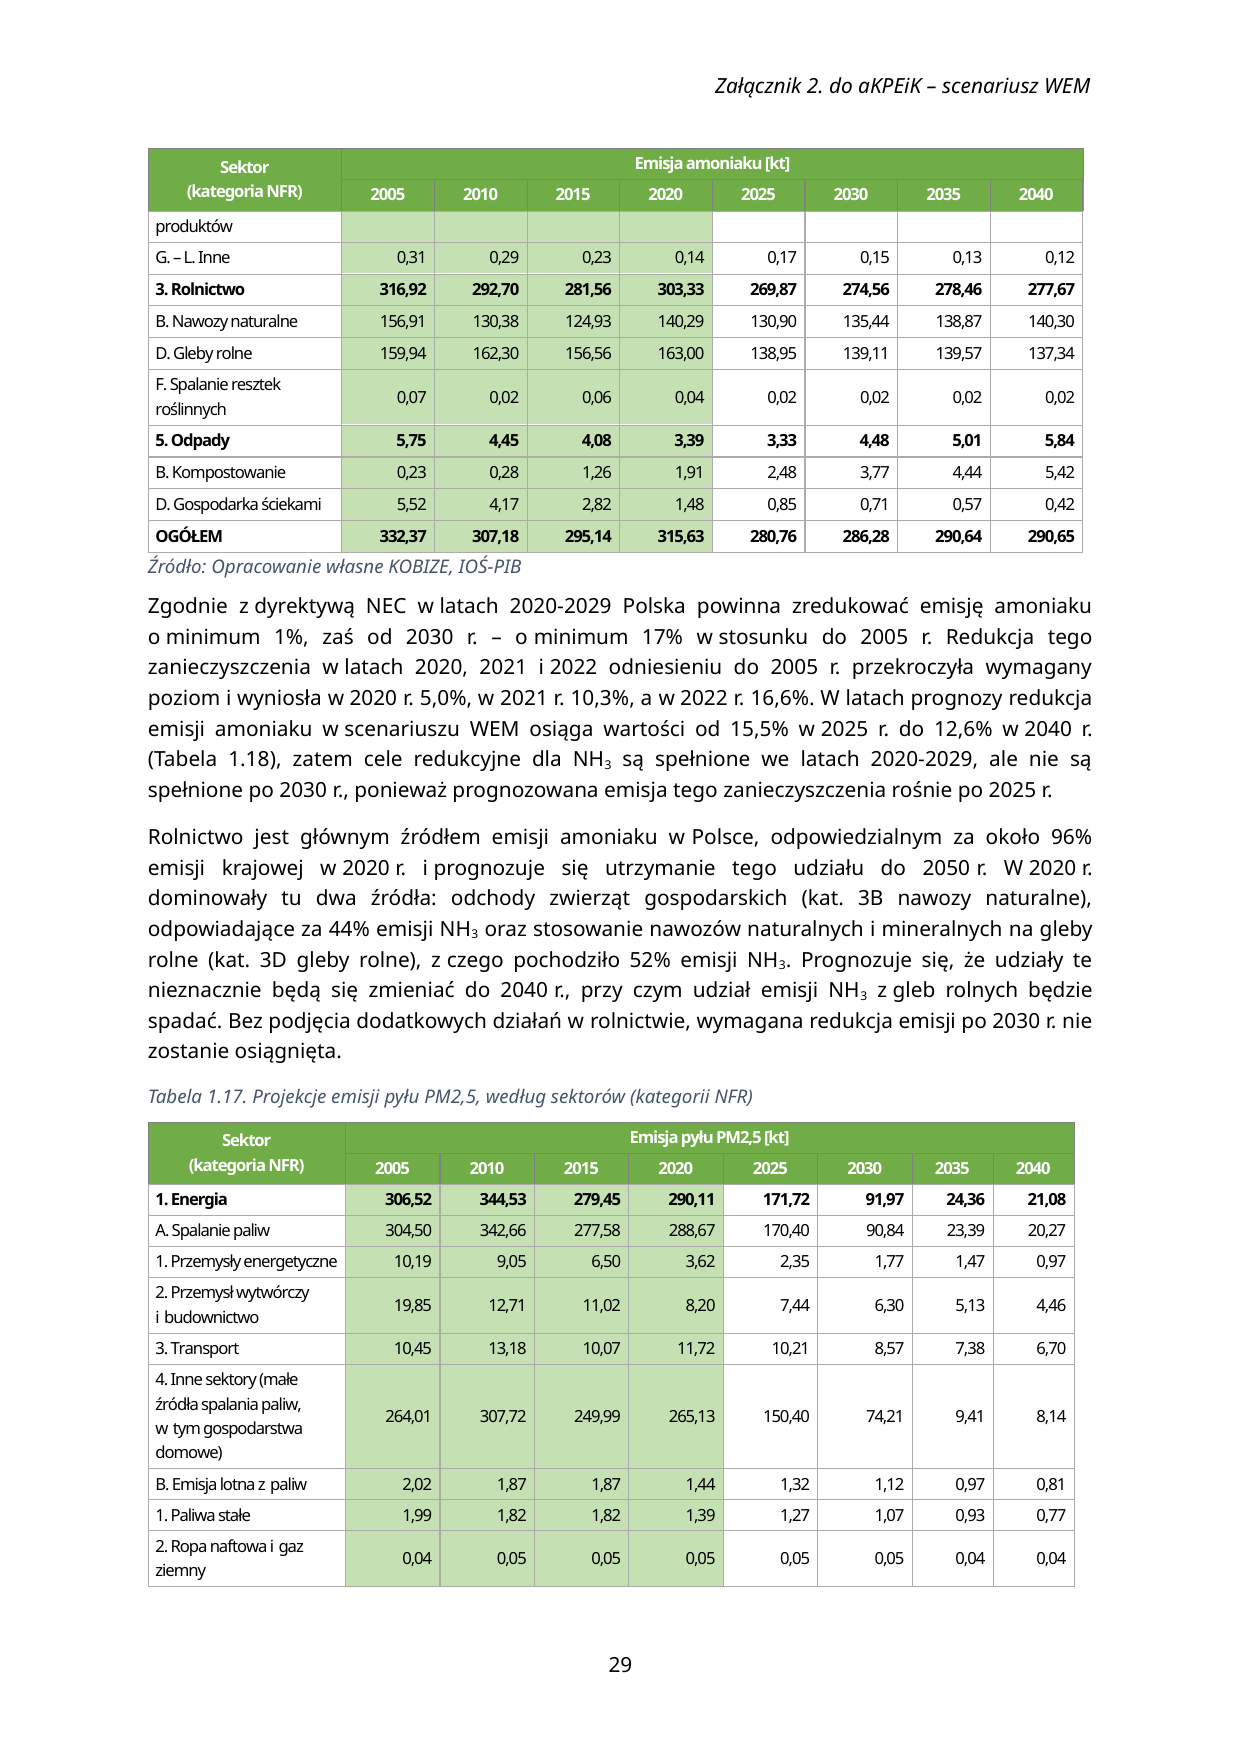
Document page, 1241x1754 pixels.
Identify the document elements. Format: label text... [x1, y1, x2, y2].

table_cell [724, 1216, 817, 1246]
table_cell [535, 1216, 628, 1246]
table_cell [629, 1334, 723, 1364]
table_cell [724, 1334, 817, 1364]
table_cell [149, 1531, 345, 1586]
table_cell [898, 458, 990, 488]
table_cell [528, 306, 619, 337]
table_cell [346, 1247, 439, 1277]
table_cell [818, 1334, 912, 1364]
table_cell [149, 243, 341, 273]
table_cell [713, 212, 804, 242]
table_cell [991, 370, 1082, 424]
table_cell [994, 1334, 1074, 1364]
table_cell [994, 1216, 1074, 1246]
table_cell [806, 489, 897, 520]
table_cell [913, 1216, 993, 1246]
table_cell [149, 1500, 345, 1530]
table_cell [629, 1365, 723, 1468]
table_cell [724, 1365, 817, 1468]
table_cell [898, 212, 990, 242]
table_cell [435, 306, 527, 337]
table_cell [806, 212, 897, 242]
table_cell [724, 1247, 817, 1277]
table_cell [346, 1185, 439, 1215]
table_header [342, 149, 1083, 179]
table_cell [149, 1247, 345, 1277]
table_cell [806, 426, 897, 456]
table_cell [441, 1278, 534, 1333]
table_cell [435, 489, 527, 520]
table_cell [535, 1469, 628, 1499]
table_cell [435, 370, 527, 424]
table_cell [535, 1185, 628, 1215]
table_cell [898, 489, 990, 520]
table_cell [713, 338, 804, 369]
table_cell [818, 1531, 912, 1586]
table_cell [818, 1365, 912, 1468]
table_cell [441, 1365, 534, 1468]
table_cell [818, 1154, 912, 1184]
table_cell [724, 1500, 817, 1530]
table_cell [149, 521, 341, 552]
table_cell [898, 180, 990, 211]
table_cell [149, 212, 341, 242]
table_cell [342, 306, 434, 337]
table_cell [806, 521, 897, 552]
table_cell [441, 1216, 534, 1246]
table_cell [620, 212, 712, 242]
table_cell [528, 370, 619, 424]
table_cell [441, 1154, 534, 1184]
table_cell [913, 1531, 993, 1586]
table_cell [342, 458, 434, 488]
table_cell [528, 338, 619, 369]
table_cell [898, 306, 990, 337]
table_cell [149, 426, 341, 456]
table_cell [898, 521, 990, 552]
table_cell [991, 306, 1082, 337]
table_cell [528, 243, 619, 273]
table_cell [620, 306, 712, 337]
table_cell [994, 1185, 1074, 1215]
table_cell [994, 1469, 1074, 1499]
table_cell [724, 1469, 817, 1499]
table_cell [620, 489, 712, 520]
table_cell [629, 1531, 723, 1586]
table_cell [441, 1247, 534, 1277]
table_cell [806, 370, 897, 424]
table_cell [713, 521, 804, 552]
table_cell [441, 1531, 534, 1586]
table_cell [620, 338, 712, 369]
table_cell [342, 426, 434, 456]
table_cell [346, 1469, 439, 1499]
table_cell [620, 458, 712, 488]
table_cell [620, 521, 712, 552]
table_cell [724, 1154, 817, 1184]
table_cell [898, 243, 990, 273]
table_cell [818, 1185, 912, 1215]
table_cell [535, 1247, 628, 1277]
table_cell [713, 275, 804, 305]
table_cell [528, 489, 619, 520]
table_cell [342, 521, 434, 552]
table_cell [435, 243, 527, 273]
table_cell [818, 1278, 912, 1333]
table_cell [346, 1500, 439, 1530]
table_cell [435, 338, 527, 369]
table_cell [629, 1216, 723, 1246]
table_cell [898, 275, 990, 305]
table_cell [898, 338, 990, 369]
text Zgodnie z dyrektywą NEC w latach 2020-2029 Polska powinna zredukować emisję amoniaku o minimum 1%, zaś od 2030 r. – o minimum 17% w stosunku do 2005 r. Redukcja tego zanieczyszczenia w latach 2020, 2021 i 2022 odniesieniu do 2005 r. przekroczyła wymagany poziom i wyniosła w 2020 r. 5,0%, w 2021 r. 10,3%, a w 2022 r. 16,6%. W latach prognozy redukcja emisji amoniaku w scenariuszu WEM osiąga wartości od 15,5% w 2025 r. do 12,6% w 2040 r. (Tabela 1.18), zatem cele redukcyjne dla NH3 są spełnione we latach 2020-2029, ale nie są spełnione po 2030 r., ponieważ prognozowana emisja tego zanieczyszczenia rośnie po 2025 r. [148, 591, 1093, 803]
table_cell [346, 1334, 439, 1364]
text Rolnictwo jest głównym źródłem emisji amoniaku w Polsce, odpowiedzialnym za około 96% emisji krajowej w 2020 r. i prognozuje się utrzymanie tego udziału do 2050 r. W 2020 r. dominowały tu dwa źródła: odchody zwierząt gospodarskich (kat. 3B nawozy naturalne), odpowiadające za 44% emisji NH3 oraz stosowanie nawozów naturalnych i mineralnych na gleby rolne (kat. 3D gleby rolne), z czego pochodziło 52% emisji NH3. Prognozuje się, że udziały te nieznacznie będą się zmieniać do 2040 r., przy czym udział emisji NH3 z gleb rolnych będzie spadać. Bez podjęcia dodatkowych działań w rolnictwie, wymagana redukcja emisji po 2030 r. nie zostanie osiągnięta. [148, 822, 1093, 1065]
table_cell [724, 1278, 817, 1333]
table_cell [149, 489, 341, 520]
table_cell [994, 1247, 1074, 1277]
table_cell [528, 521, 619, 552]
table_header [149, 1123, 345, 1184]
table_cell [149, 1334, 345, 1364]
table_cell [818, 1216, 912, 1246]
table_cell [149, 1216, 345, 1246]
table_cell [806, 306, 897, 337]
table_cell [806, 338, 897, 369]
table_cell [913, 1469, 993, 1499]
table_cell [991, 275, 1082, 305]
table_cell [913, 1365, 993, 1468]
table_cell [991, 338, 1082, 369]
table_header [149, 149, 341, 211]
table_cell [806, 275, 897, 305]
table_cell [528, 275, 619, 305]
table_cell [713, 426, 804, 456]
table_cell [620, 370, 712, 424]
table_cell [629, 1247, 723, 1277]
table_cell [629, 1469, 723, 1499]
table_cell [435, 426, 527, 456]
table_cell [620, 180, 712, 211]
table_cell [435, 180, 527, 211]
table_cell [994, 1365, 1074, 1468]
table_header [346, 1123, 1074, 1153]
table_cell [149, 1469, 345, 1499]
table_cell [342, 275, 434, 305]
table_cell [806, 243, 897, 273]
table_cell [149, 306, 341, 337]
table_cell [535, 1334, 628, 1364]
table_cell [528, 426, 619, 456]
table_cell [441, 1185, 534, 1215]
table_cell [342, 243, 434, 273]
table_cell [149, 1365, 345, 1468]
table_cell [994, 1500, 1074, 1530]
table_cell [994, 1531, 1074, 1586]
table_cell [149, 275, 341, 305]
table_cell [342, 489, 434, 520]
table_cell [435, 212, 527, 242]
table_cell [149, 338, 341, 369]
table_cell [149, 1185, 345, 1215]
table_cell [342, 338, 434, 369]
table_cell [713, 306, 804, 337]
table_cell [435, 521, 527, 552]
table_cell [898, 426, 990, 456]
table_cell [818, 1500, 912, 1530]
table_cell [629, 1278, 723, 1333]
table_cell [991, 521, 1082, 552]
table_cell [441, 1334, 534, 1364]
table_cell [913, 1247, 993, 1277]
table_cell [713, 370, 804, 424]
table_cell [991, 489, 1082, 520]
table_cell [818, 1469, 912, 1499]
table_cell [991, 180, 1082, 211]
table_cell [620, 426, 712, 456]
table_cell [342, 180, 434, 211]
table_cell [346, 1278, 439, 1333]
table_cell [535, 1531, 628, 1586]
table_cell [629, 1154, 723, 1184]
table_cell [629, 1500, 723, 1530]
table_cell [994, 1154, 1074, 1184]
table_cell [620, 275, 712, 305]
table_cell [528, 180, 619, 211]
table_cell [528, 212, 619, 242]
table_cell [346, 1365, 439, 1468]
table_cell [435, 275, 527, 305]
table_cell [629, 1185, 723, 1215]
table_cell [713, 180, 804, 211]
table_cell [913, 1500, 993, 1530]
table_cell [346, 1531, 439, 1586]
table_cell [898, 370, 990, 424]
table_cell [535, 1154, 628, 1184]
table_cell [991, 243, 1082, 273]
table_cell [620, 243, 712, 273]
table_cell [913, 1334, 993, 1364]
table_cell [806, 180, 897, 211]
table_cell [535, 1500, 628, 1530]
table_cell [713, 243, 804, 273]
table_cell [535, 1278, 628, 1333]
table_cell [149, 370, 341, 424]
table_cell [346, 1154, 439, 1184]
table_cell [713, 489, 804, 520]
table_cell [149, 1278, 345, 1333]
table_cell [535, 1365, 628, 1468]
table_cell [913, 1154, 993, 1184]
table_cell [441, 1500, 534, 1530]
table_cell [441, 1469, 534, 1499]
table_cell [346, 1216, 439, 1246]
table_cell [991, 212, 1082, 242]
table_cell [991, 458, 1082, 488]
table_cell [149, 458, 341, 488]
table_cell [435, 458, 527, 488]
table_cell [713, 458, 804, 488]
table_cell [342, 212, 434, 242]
text Źródło: Opracowanie własne KOBIZE, IOŚ-PIB [148, 553, 1093, 579]
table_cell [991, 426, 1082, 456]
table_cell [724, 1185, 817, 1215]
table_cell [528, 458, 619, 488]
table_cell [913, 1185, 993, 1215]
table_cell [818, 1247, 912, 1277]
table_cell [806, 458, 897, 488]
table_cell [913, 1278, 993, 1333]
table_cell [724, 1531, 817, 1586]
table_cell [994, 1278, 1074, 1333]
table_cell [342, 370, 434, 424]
